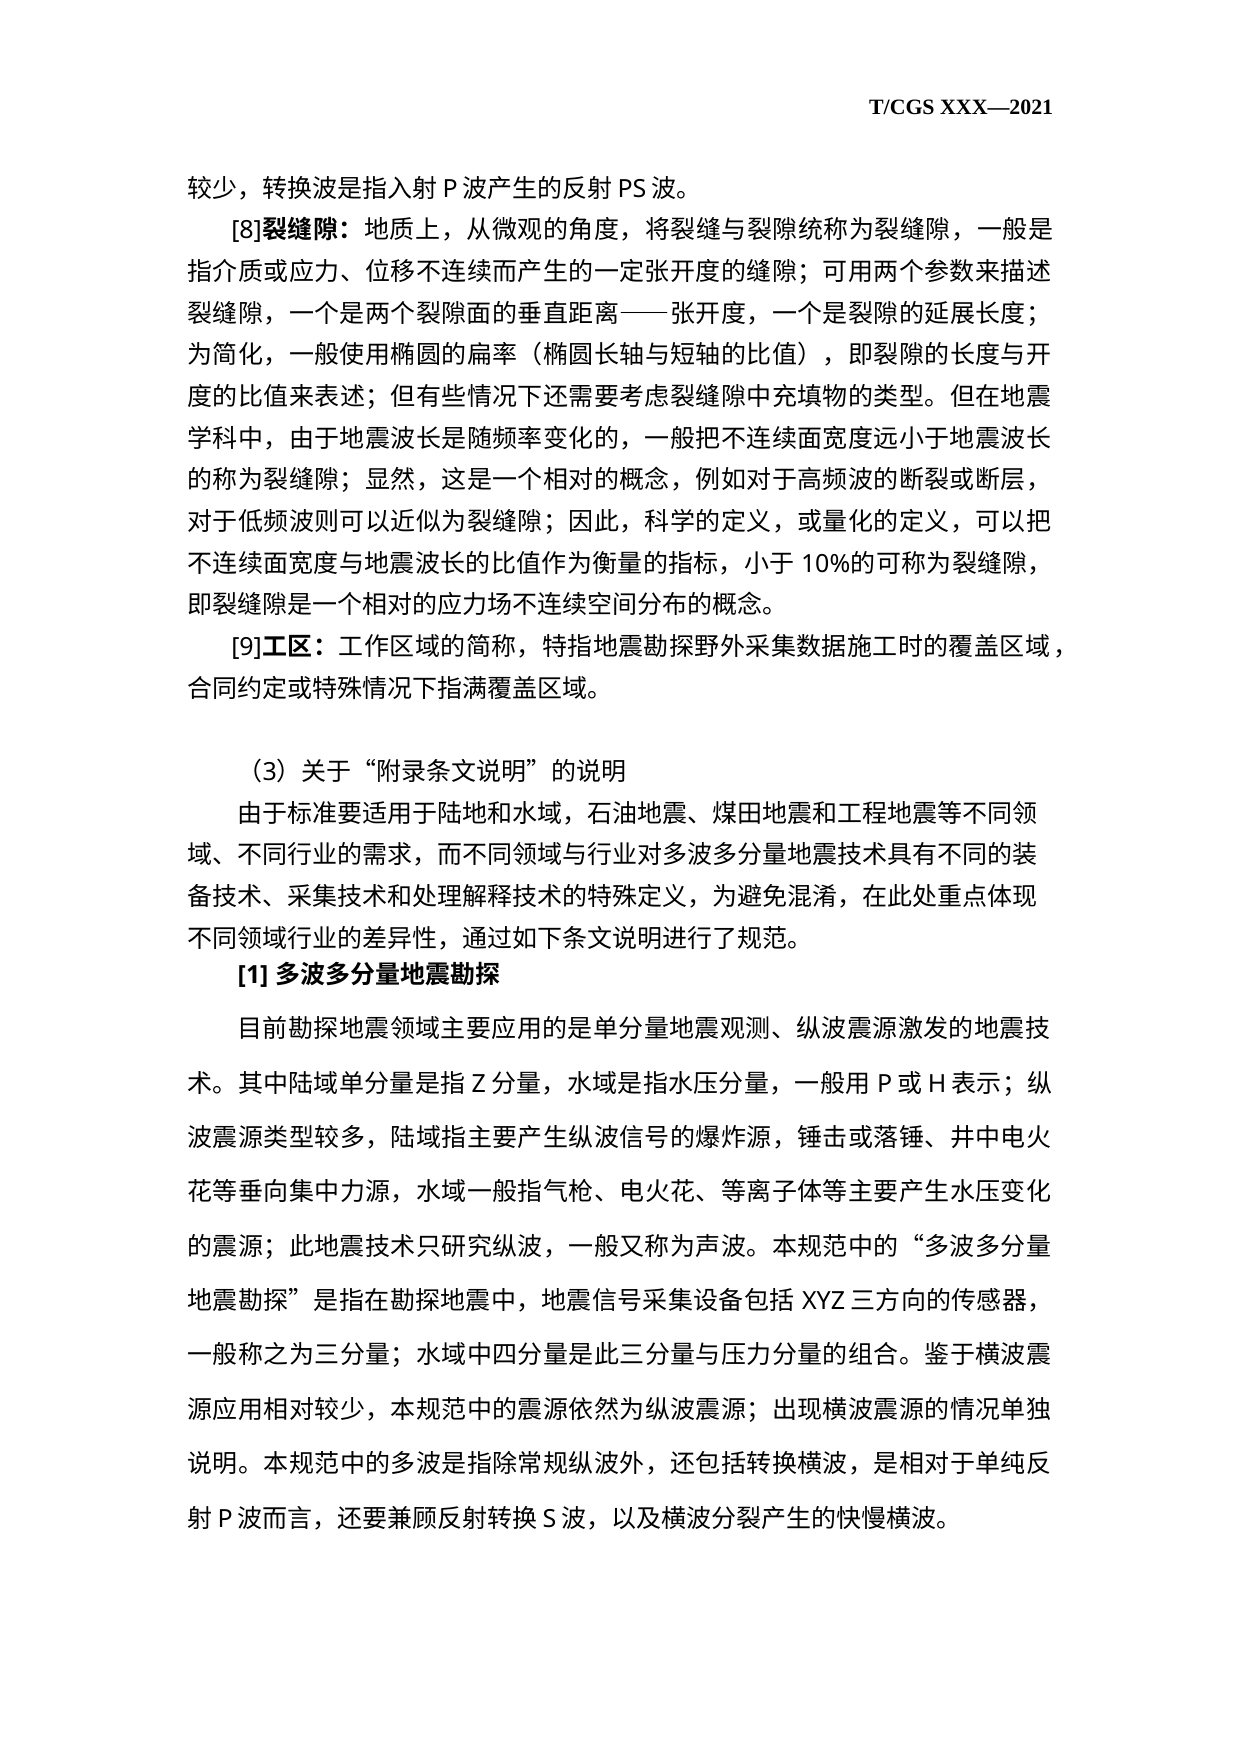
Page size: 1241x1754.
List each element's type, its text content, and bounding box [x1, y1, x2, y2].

text （3）关于“附录条文说明”的说明 [187, 746, 1053, 788]
text 目前勘探地震领域主要应用的是单分量地震观测、纵波震源激发的地震技术。其中陆域单分量是指Z分量，水域是指水压分量，一般用P或H表示；纵波震源类型较多，陆域指主要产生纵波信号的爆炸源，锤击或落锤、井中电火花等垂向集中力源，水域一般指气枪、电火花、等离子体等主要产生水压变化的震源；此地震技术只研究纵波，一般又称为声波。本规范中的“多波多分量地震勘探”是指在勘探地震中，地震信号采集设备包括XYZ三方向的传感器，一般称之为三分量；水域中四分量是此三分量与压力分量的组合。鉴于横波震源应用相对较少，本规范中的震源依然为纵波震源；出现横波震源的情况单独说明。本规范中的多波是指除常规纵波外，还包括转换横波，是相对于单纯反射P波而言，还要兼顾反射转换S波，以及横波分裂产生的快慢横波。 [187, 1009, 1053, 1534]
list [187, 163, 1053, 204]
text 由于标准要适用于陆地和水域，石油地震、煤田地震和工程地震等不同领域、不同行业的需求，而不同领域与行业对多波多分量地震技术具有不同的装备技术、采集技术和处理解释技术的特殊定义，为避免混淆，在此处重点体现不同领域行业的差异性，通过如下条文说明进行了规范。 [187, 788, 1053, 954]
list 工区：工作区域的简称，特指地震勘探野外采集数据施工时的覆盖区域，合同约定或特殊情况下指满覆盖区域。 [187, 621, 1053, 704]
list 裂缝隙：地质上，从微观的角度，将裂缝与裂隙统称为裂缝隙，一般是指介质或应力、位移不连续而产生的一定张开度的缝隙；可用两个参数来描述裂缝隙，一个是两个裂隙面的垂直距离——张开度，一个是裂隙的延展长度；为简化，一般使用椭圆的扁率（椭圆长轴与短轴的比值），即裂隙的长度与开度的比值来表述；但有些情况下还需要考虑裂缝隙中充填物的类型。但在地震学科中，由于地震波长是随频率变化的，一般把不连续面宽度远小于地震波长的称为裂缝隙；显然，这是一个相对的概念，例如对于高频波的断裂或断层，对于低频波则可以近似为裂缝隙；因此，科学的定义，或量化的定义，可以把不连续面宽度与地震波长的比值作为衡量的指标，小于10%的可称为裂缝隙，即裂缝隙是一个相对的应力场不连续空间分布的概念。 [187, 204, 1053, 621]
list 多波多分量地震勘探 [187, 954, 1053, 991]
